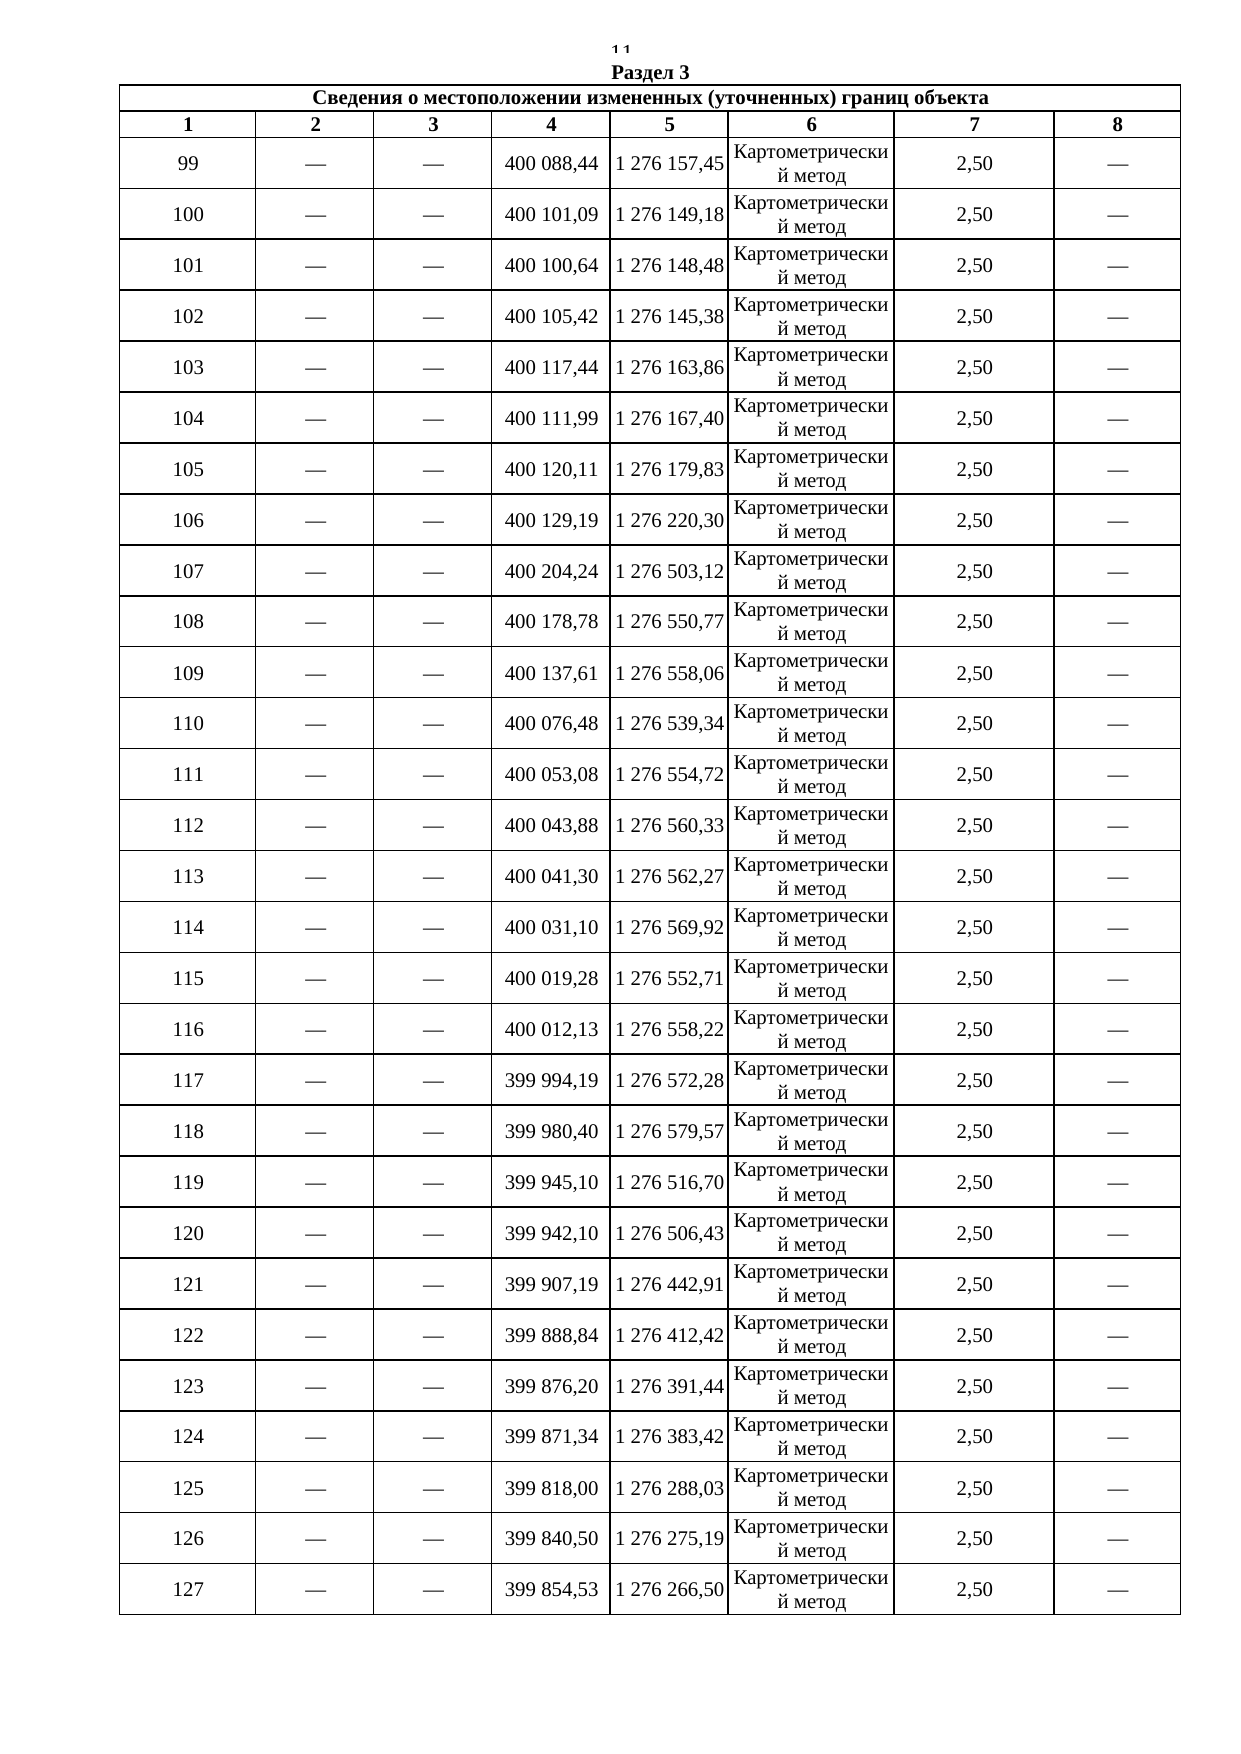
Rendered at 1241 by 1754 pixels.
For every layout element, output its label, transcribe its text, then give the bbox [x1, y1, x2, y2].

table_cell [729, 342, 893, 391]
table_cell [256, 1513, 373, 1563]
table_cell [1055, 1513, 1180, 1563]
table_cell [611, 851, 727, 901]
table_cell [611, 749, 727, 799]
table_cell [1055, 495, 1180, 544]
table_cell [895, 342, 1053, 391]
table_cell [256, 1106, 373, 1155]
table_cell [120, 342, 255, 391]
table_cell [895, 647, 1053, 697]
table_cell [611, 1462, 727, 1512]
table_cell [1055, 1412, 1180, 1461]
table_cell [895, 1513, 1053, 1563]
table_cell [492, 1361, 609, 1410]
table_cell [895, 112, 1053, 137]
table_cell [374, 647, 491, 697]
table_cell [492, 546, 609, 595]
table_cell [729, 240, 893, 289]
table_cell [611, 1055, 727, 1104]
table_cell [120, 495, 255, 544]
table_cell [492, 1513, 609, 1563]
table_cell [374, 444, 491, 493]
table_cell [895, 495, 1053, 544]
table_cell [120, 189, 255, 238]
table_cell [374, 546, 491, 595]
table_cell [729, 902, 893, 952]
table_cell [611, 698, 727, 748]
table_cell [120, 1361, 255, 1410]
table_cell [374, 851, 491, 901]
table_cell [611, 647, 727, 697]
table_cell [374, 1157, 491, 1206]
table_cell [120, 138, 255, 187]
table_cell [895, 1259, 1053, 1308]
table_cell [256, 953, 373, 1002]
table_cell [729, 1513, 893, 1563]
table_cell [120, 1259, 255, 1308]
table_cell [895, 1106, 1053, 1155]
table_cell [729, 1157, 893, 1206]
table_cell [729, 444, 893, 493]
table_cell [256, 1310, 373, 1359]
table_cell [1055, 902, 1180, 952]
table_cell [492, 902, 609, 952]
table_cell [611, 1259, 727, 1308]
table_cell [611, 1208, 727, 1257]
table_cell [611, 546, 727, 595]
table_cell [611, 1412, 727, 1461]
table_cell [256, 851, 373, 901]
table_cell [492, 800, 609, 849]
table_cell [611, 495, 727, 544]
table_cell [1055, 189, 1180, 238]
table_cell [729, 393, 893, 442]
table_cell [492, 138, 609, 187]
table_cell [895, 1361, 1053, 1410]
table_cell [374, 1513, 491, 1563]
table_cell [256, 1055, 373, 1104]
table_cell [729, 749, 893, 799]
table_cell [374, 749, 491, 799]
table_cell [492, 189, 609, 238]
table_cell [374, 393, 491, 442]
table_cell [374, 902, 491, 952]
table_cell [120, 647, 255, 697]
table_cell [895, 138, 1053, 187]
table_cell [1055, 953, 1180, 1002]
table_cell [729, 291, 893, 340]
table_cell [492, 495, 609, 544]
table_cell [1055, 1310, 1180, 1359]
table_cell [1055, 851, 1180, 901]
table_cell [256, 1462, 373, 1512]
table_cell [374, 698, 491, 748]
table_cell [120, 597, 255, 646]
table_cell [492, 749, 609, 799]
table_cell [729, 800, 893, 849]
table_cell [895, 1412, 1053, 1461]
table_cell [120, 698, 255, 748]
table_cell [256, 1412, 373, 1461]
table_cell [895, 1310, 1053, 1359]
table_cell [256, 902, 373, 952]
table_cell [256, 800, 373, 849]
text Раздел 3 [314, 60, 987, 84]
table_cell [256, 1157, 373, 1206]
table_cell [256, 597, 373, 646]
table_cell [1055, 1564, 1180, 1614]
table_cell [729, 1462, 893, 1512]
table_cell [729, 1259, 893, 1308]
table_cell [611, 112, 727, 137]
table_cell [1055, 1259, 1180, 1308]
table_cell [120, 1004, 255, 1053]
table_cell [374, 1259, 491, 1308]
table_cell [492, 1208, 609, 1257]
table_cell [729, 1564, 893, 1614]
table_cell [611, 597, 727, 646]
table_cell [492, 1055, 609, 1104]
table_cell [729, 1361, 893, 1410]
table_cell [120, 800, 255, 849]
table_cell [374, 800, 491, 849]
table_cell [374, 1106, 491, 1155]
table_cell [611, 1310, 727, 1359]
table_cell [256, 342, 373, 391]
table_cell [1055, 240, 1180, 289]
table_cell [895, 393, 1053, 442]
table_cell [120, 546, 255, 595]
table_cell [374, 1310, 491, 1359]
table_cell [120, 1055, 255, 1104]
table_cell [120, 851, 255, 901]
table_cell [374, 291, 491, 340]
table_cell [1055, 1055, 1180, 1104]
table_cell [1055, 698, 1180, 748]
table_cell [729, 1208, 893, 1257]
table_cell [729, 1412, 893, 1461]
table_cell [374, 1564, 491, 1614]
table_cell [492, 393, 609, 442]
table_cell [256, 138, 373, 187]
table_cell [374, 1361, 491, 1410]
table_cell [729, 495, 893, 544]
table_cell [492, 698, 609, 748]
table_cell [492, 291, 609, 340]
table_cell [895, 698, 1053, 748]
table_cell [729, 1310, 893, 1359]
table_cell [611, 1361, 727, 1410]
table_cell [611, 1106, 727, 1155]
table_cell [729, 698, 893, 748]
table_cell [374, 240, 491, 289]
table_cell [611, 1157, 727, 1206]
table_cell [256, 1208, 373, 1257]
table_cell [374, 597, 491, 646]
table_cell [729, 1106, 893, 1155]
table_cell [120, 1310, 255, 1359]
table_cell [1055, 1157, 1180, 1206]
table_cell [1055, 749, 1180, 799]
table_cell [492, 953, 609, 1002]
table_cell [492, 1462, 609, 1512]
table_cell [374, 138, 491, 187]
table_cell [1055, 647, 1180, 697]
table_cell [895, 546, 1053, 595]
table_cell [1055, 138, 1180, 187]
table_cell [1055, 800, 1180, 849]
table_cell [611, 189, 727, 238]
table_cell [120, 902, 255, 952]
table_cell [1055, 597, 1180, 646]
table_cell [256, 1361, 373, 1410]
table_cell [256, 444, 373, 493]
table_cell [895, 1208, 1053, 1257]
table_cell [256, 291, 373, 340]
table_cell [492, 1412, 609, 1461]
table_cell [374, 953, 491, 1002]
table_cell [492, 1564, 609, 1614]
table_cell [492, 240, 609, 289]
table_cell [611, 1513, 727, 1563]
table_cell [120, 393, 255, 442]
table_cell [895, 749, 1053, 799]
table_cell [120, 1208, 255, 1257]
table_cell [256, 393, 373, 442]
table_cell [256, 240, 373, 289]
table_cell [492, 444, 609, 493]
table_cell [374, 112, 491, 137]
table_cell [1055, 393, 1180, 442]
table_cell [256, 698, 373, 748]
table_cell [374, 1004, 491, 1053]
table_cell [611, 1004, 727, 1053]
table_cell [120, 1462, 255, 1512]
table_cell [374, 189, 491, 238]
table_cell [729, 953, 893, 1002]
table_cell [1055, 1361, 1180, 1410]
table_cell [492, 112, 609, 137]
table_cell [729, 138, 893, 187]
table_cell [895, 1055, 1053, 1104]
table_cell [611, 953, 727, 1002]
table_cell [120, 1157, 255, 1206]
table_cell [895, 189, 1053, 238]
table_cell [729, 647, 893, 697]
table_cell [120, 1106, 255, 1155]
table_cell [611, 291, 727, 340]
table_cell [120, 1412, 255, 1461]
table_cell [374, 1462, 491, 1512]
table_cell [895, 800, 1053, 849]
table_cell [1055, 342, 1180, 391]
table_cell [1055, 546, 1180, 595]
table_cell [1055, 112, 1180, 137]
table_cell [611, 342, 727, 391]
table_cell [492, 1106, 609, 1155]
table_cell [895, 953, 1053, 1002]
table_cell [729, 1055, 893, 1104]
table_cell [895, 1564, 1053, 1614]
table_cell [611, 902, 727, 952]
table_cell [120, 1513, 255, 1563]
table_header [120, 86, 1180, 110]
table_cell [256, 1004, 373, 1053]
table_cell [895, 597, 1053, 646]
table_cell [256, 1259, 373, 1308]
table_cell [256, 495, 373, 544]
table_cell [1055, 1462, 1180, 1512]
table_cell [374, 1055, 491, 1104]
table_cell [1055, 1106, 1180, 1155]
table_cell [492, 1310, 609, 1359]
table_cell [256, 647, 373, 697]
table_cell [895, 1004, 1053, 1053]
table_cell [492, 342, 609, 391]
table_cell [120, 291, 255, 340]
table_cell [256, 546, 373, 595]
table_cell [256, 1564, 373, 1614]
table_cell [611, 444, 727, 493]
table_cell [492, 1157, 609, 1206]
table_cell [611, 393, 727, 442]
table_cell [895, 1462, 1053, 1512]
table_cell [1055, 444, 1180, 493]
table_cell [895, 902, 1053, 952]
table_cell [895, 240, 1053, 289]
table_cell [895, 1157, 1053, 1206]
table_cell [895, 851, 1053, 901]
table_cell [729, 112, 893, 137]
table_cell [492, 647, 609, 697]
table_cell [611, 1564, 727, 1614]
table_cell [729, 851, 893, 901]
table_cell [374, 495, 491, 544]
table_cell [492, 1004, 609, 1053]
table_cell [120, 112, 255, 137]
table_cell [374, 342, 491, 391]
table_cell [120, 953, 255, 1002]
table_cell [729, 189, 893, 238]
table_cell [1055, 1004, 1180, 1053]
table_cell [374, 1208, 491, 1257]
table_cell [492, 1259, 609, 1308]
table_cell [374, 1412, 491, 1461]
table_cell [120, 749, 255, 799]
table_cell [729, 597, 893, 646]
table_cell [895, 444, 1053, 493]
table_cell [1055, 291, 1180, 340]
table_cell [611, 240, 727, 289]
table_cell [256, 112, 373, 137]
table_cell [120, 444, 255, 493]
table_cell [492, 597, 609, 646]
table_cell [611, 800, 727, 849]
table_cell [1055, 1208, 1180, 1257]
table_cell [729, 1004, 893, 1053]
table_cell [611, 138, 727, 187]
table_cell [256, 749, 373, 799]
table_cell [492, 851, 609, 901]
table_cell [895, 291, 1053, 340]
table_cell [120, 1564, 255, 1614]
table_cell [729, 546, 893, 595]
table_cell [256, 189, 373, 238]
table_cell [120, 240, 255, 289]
